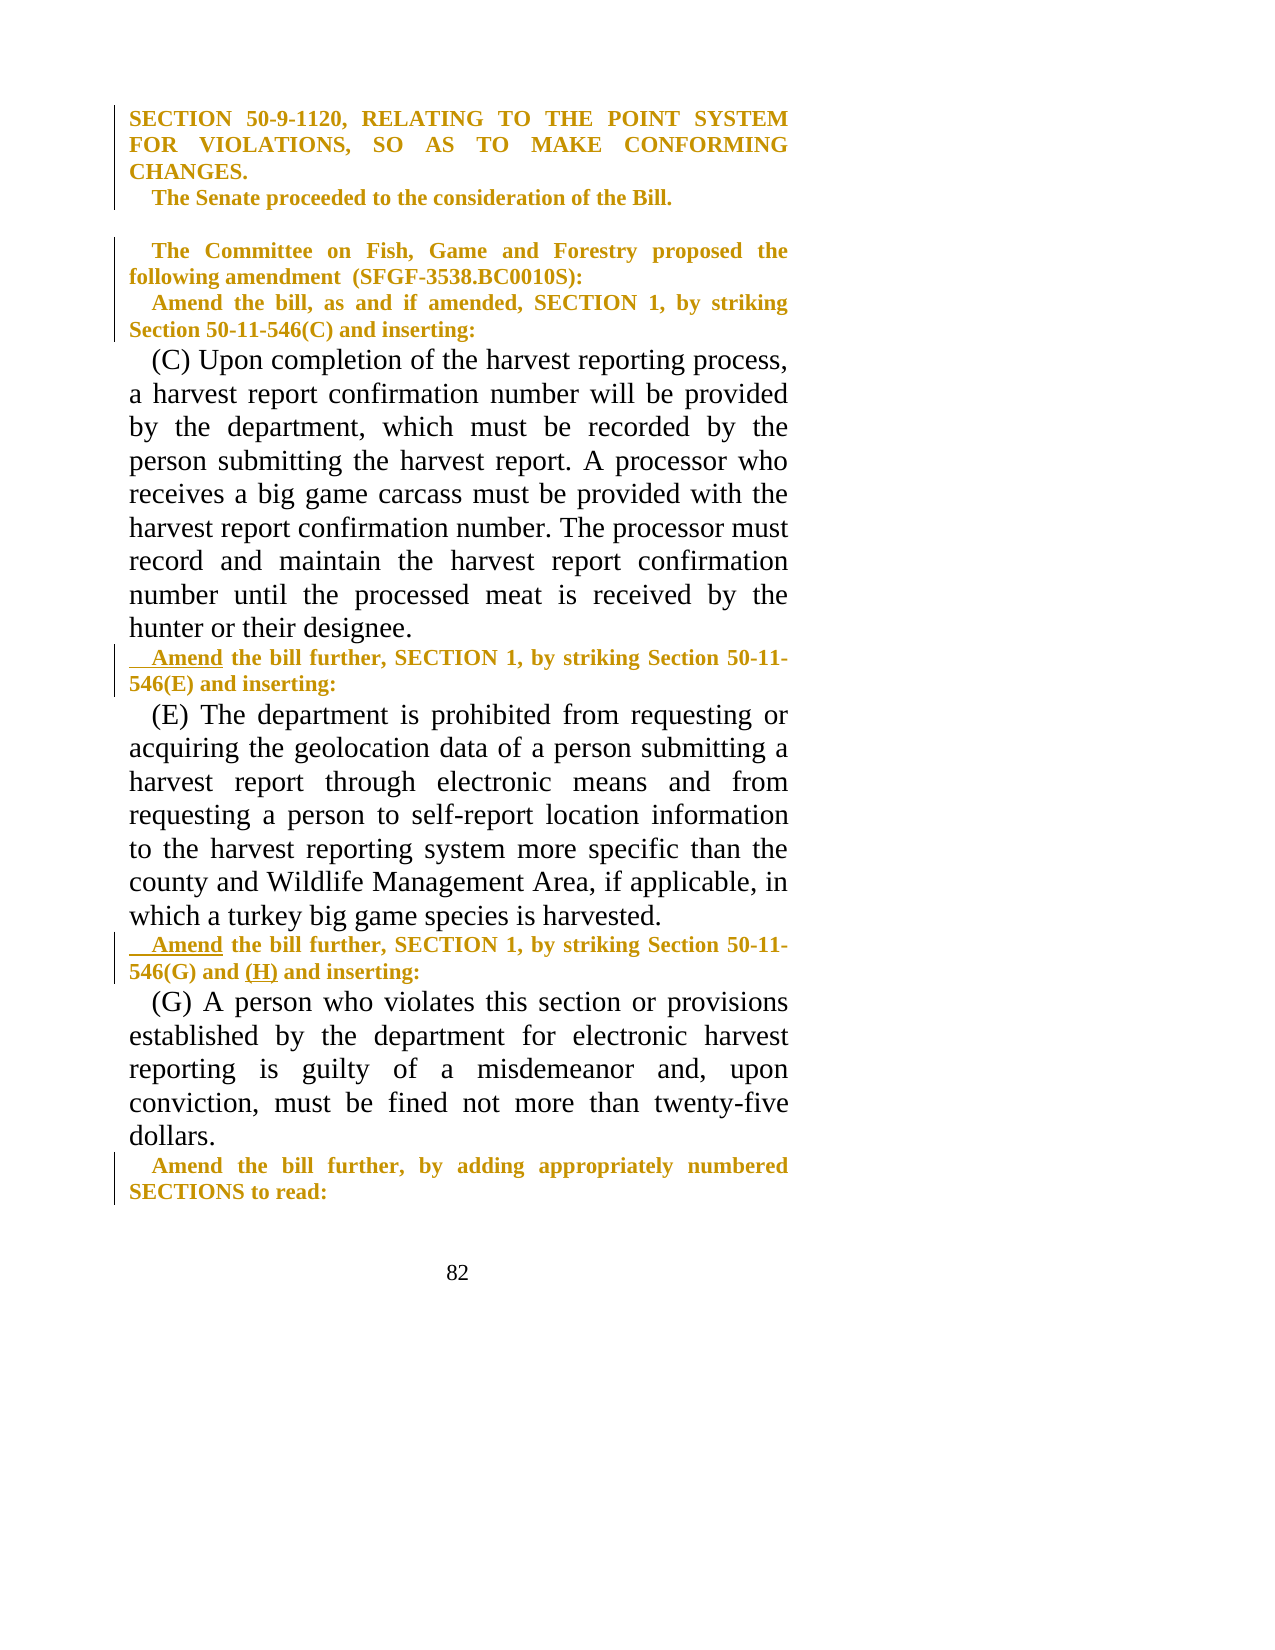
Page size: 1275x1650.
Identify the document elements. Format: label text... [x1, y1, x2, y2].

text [129, 105, 789, 184]
text Amend the bill further, by adding appropriately numbered SECTIONS to read: [129, 1152, 789, 1205]
text Amend the bill, as and if amended, SECTION 1, by striking Section 50-11-546(C) and inserting: [129, 289, 789, 342]
text Amend the bill further, SECTION 1, by striking Section 50-11-546(G) and (H) and inserting: [129, 932, 789, 984]
text The Senate proceeded to the consideration of the Bill. [129, 184, 789, 210]
text Amend the bill further, SECTION 1, by striking Section 50-11-546(E) and inserting: [129, 644, 789, 697]
text The Committee on Fish, Game and Forestry proposed the following amendment (SFGF-3538.BC0010S): [129, 237, 789, 289]
